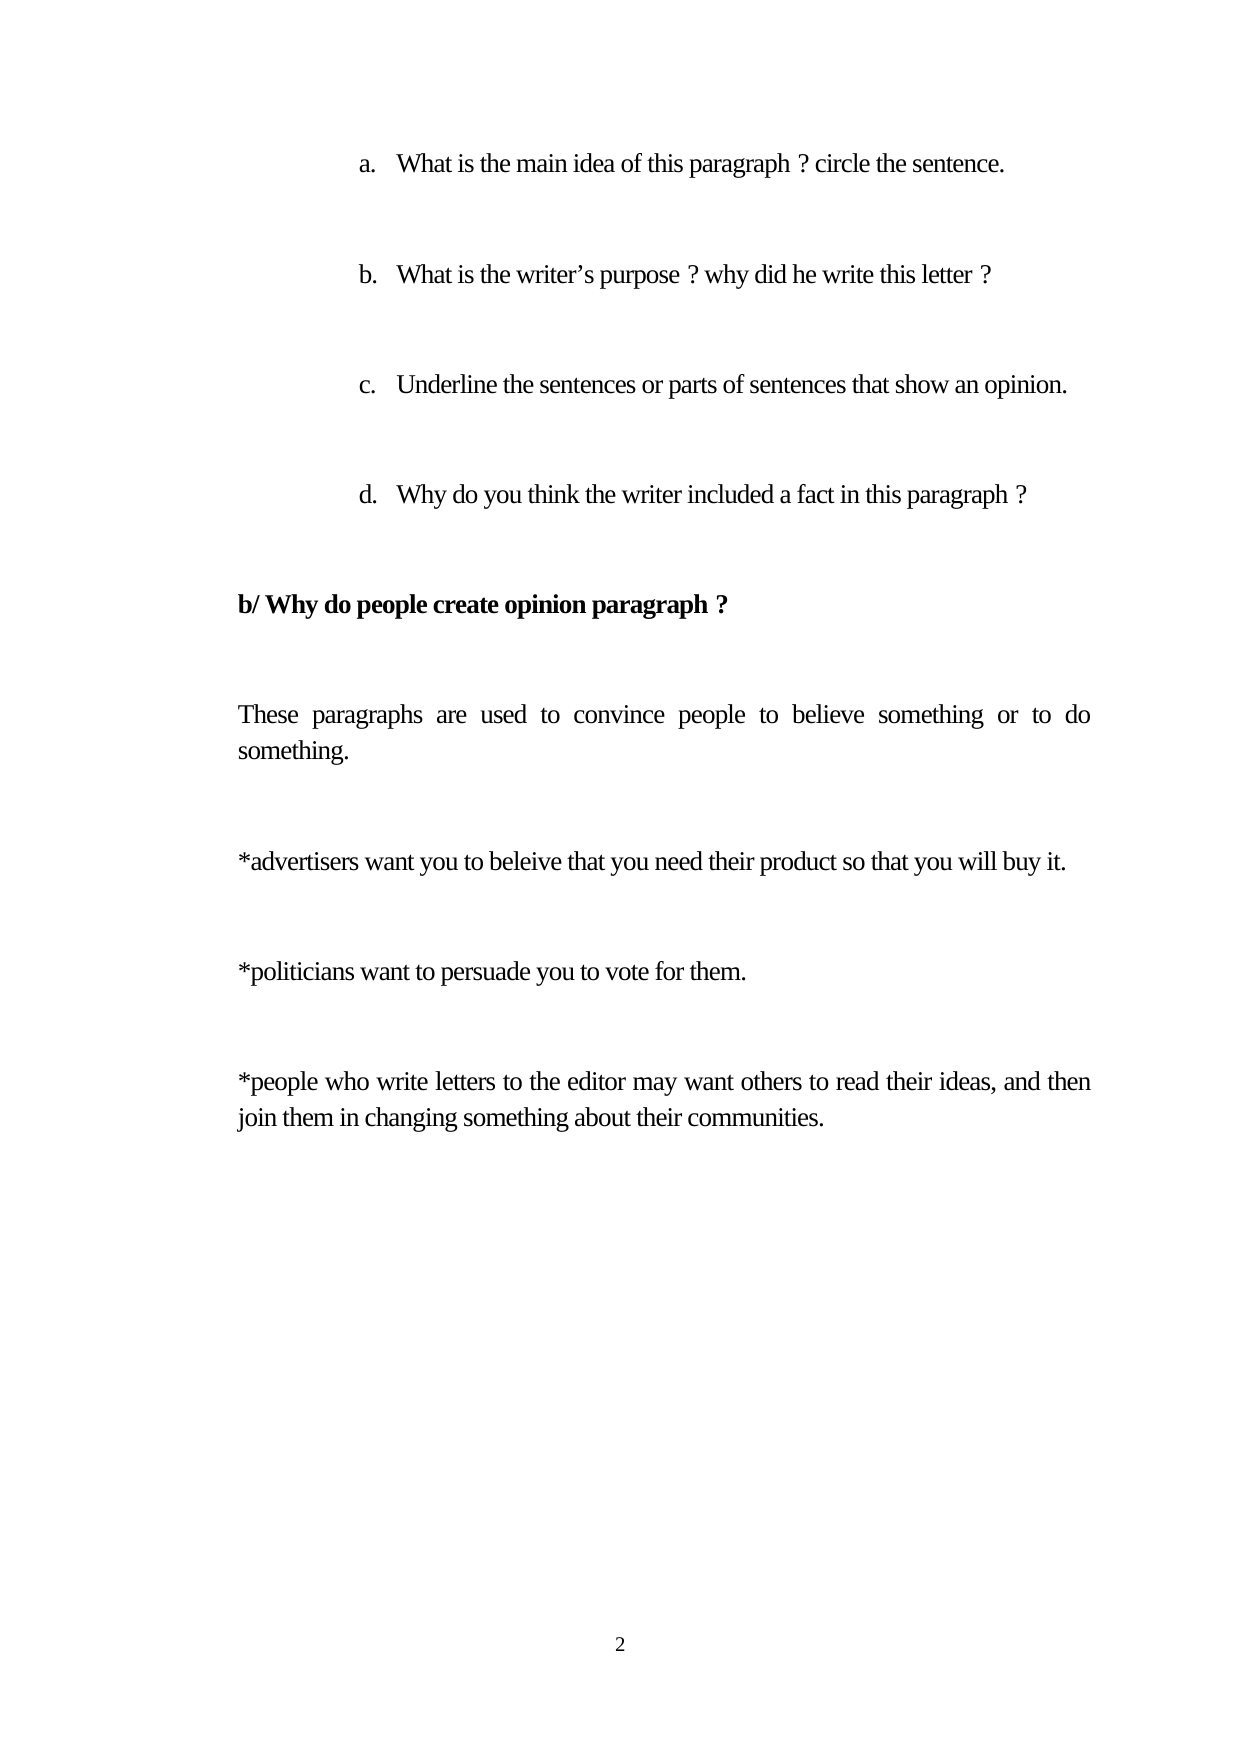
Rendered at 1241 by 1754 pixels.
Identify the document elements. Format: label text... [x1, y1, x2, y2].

text *people who write letters to the editor may want others to read their ideas, and then join them in changing something about their communities. [238, 1065, 1093, 1132]
text *advertisers want you to beleive that you need their product so that you will buy it. [238, 844, 1093, 876]
text These paragraphs are used to convince people to believe something or to do something. [238, 699, 1093, 766]
text *politicians want to persuade you to vote for them. [238, 955, 1093, 986]
list What is the main idea of this paragraph ? circle the sentence. [358, 148, 1093, 179]
list Underline the sentences or parts of sentences that show an opinion. [358, 368, 1093, 399]
list What is the writer’s purpose ? why did he write this letter ? [358, 258, 1093, 289]
text b/ Why do people create opinion paragraph ? [238, 588, 1093, 619]
list Why do you think the writer included a fact in this paragraph ? [358, 478, 1093, 509]
